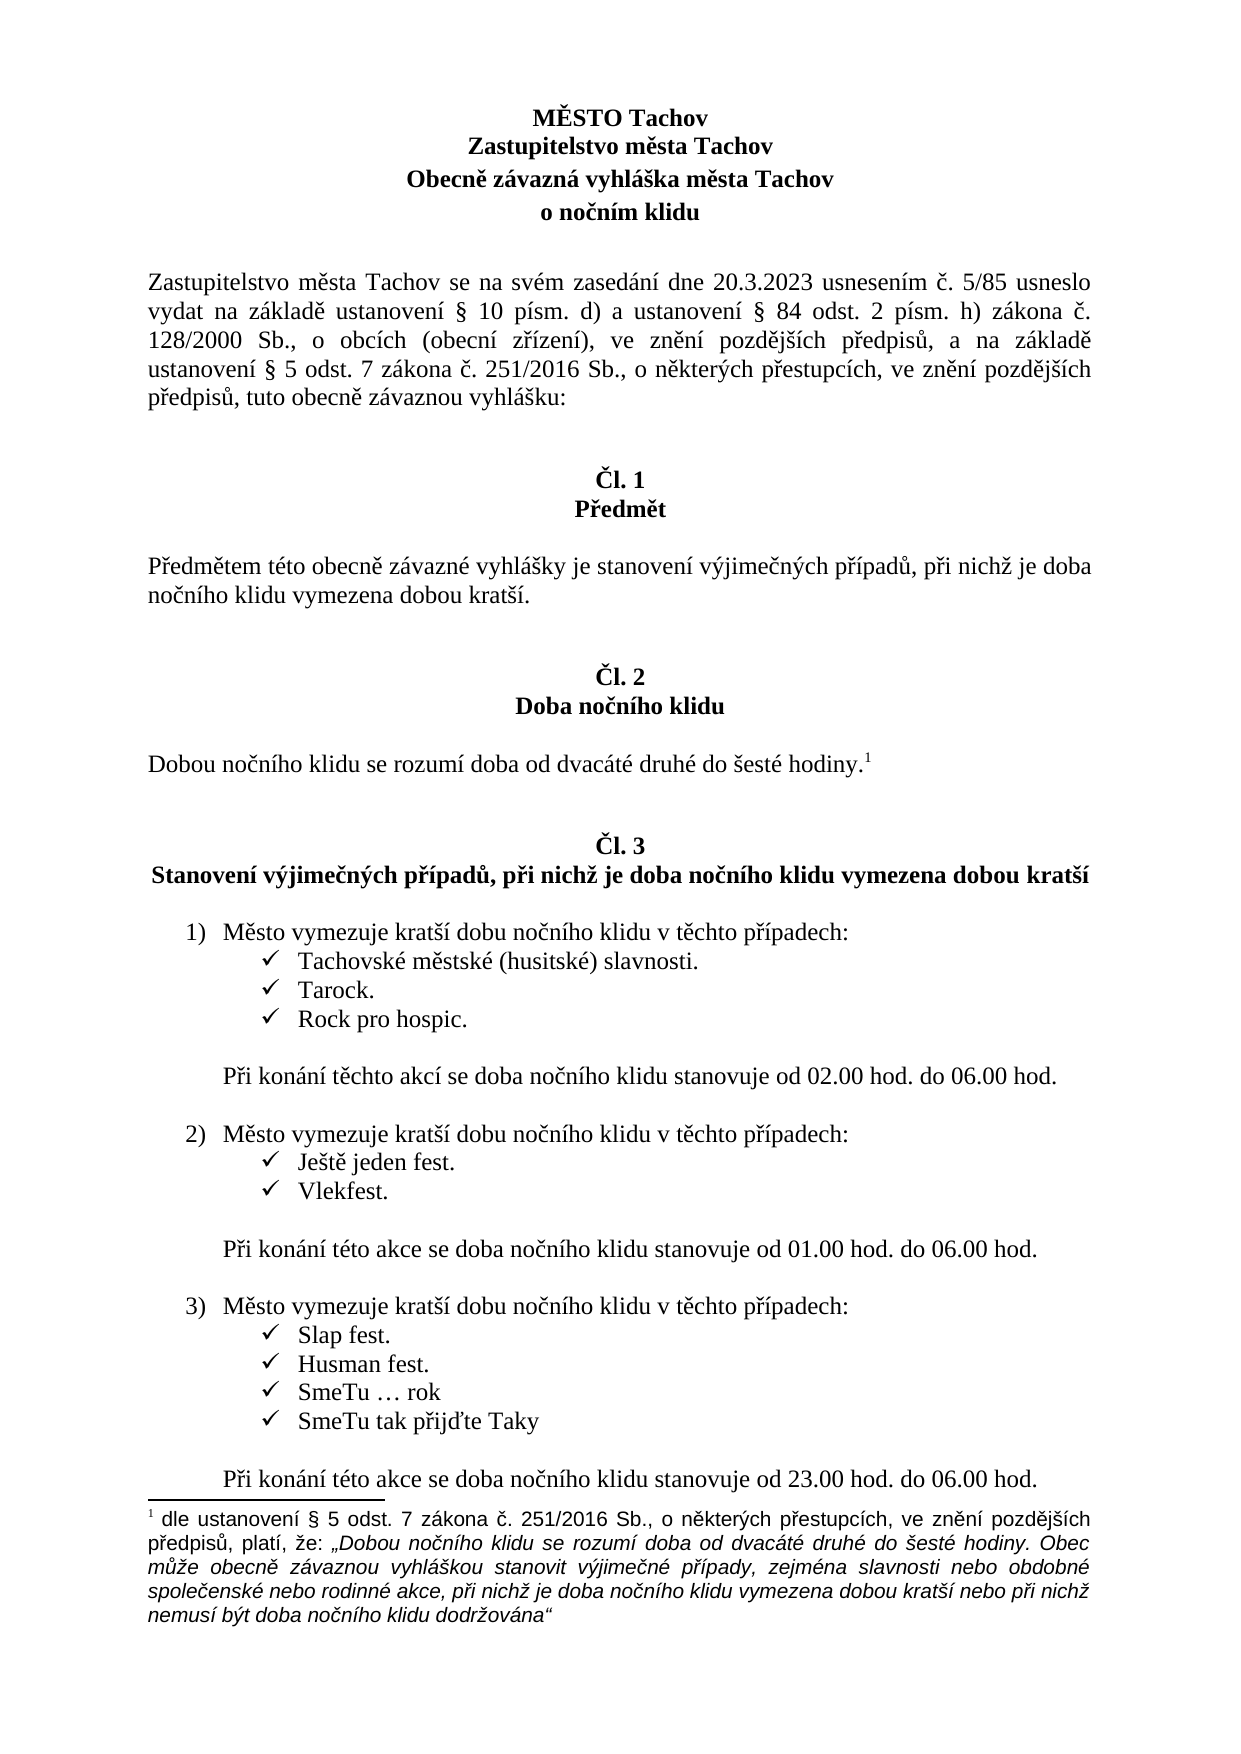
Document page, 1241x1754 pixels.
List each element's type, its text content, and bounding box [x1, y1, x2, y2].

text Zastupitelstvo města Tachov [148, 131, 1093, 160]
text Při konání těchto akcí se doba nočního klidu stanovuje od 02.00 hod. do 06.00 hod. [223, 1061, 1093, 1090]
text Předmětem této obecně závazné vyhlášky je stanovení výjimečných případů, při nichž je doba nočního klidu vymezena dobou kratší. [148, 551, 1093, 609]
list Ještě jeden fest. [260, 1147, 1093, 1176]
text Při konání této akce se doba nočního klidu stanovuje od 01.00 hod. do 06.00 hod. [223, 1234, 1093, 1262]
text Při konání této akce se doba nočního klidu stanovuje od 23.00 hod. do 06.00 hod. [223, 1464, 1093, 1492]
text MĚSTO Tachov [148, 103, 1093, 131]
text Obecně závazná vyhláška města Tachov [148, 164, 1093, 193]
text Předmět [148, 494, 1093, 522]
text Stanovení výjimečných případů, při nichž je doba nočního klidu vymezena dobou kratší [148, 860, 1093, 889]
text Čl. 3 [148, 831, 1093, 860]
text Zastupitelstvo města Tachov se na svém zasedání dne 20.3.2023 usnesením č. 5/85 usneslo vydat na základě ustanovení § 10 písm. d) a ustanovení § 84 odst. 2 písm. h) zákona č. 128/2000 Sb., o obcích (obecní zřízení), ve znění pozdějších předpisů, a na základě ustanovení § 5 odst. 7 zákona č. 251/2016 Sb., o některých přestupcích, ve znění pozdějších předpisů, tuto obecně závaznou vyhlášku: [148, 267, 1093, 411]
list Tachovské městské (husitské) slavnosti. [260, 946, 1093, 975]
text Čl. 2 [148, 662, 1093, 691]
list Vlekfest. [260, 1176, 1093, 1205]
list SmeTu tak přijďte Taky [260, 1406, 1093, 1435]
list Husman fest. [260, 1349, 1093, 1377]
text Dobou nočního klidu se rozumí doba od dvacáté druhé do šesté hodiny. [148, 749, 1093, 777]
text Čl. 1 [148, 465, 1093, 494]
list Rock pro hospic. [260, 1004, 1093, 1032]
list Město vymezuje kratší dobu nočního klidu v těchto případech: [185, 917, 1093, 946]
list Slap fest. [260, 1320, 1093, 1349]
list Město vymezuje kratší dobu nočního klidu v těchto případech: [185, 1291, 1093, 1320]
list Tarock. [260, 975, 1093, 1004]
text Doba nočního klidu [148, 691, 1093, 720]
list SmeTu … rok [260, 1377, 1093, 1406]
text o nočním klidu [148, 197, 1093, 226]
list Město vymezuje kratší dobu nočního klidu v těchto případech: [185, 1119, 1093, 1147]
